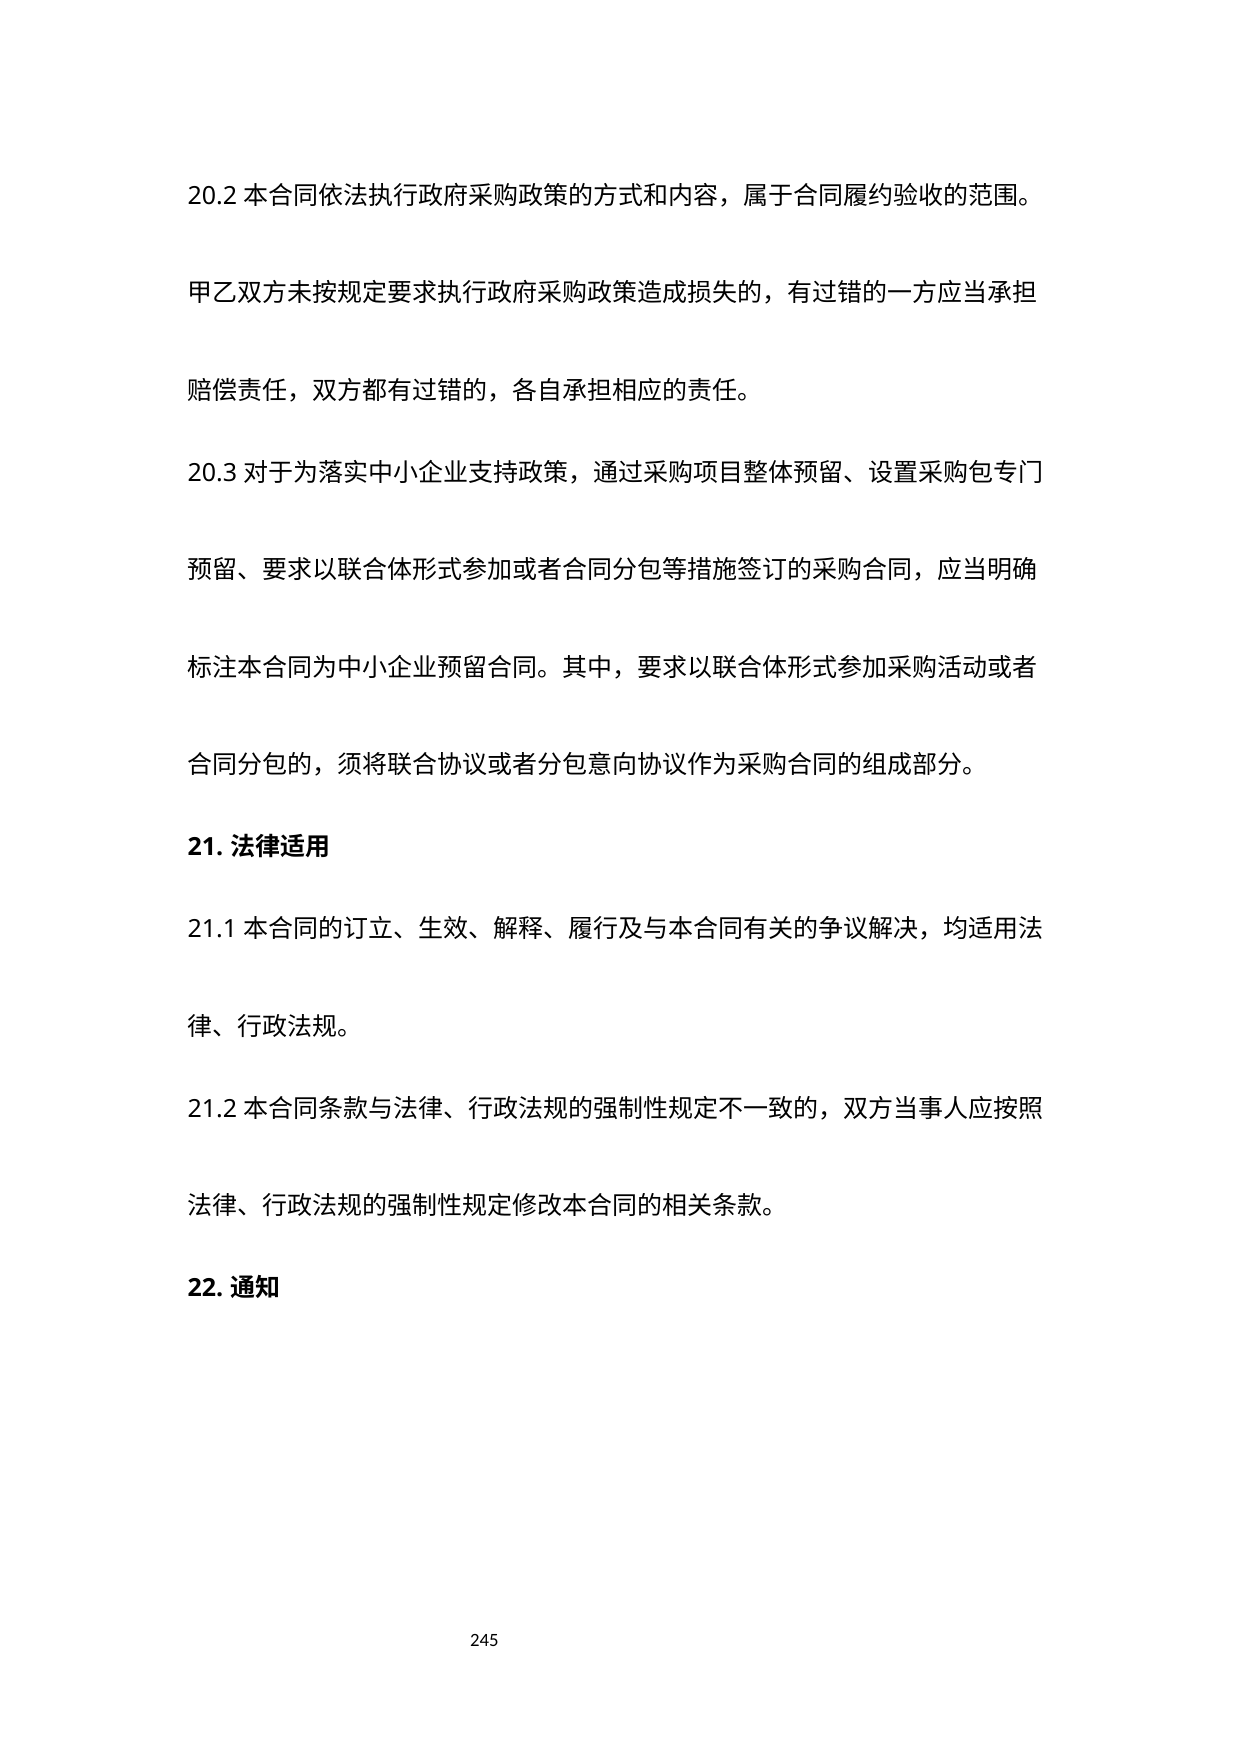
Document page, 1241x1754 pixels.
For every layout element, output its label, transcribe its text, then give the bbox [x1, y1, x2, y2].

text 21. 法律适用 [187, 813, 1053, 878]
text 21.2 本合同条款与法律、行政法规的强制性规定不一致的，双方当事人应按照法律、行政法规的强制性规定修改本合同的相关条款。 [187, 1075, 1053, 1237]
text 20.3 对于为落实中小企业支持政策，通过采购项目整体预留、设置采购包专门预留、要求以联合体形式参加或者合同分包等措施签订的采购合同，应当明确标注本合同为中小企业预留合同。其中，要求以联合体形式参加采购活动或者合同分包的，须将联合协议或者分包意向协议作为采购合同的组成部分。 [187, 439, 1053, 796]
text 21.1 本合同的订立、生效、解释、履行及与本合同有关的争议解决，均适用法律、行政法规。 [187, 895, 1053, 1058]
text 22. 通知 [187, 1254, 1053, 1319]
text 20.2 本合同依法执行政府采购政策的方式和内容，属于合同履约验收的范围。甲乙双方未按规定要求执行政府采购政策造成损失的，有过错的一方应当承担赔偿责任，双方都有过错的，各自承担相应的责任。 [187, 162, 1053, 422]
